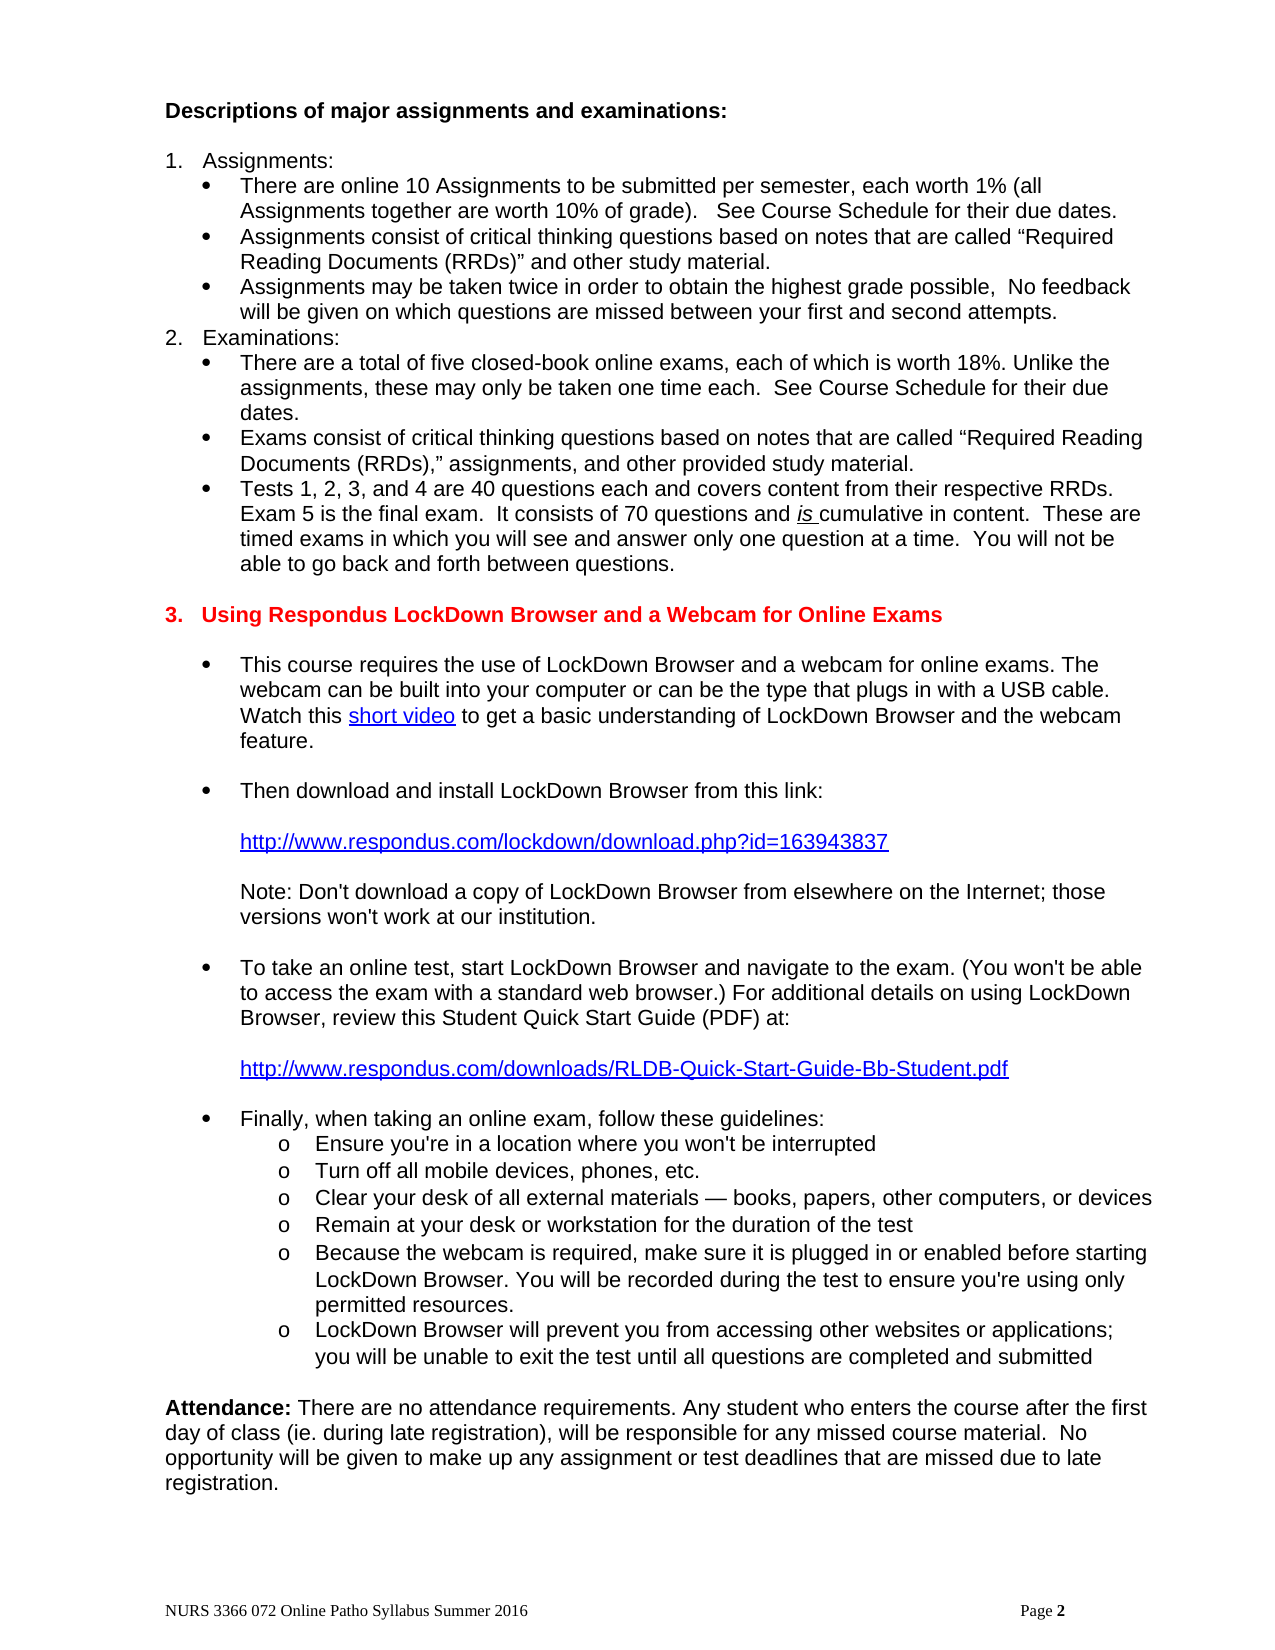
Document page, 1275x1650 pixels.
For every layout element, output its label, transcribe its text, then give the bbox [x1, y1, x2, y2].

text Attendance: There are no attendance requirements. Any student who enters the course after the first day of class (ie. during late registration), will be responsible for any missed course material. No opportunity will be given to make up any assignment or test deadlines that are missed due to late registration. [165, 1394, 1155, 1495]
list Assignments may be taken twice in order to obtain the highest grade possible, No feedback will be given on which questions are missed between your first and second attempts. [202, 274, 1155, 324]
text 2. Examinations: [165, 324, 1155, 349]
list Remain at your desk or workstation for the duration of the test [277, 1212, 1155, 1239]
text 1. Assignments: [165, 148, 1155, 173]
list Exams consist of critical thinking questions based on notes that are called “Required Reading Documents (RRDs),” assignments, and other provided study material. [202, 425, 1155, 476]
text Note: Don't download a copy of LockDown Browser from elsewhere on the Internet; those versions won't work at our institution. [240, 879, 1155, 929]
list Tests 1, 2, 3, and 4 are 40 questions each and covers content from their respective RRDs. Exam 5 is the final exam. It consists of 70 questions and is cumulative in content. These are timed exams in which you will see and answer only one question at a time. You will not be able to go back and forth between questions. [202, 476, 1155, 576]
list Assignments consist of critical thinking questions based on notes that are called “Required Reading Documents (RRDs)” and other study material. [202, 223, 1155, 274]
list This course requires the use of LockDown Browser and a webcam for online exams. The webcam can be built into your computer or can be the type that plugs in with a USB cable. Watch this short video to get a basic understanding of LockDown Browser and the webcam feature. [202, 652, 1155, 753]
list Clear your desk of all external materials — books, papers, other computers, or devices [277, 1185, 1155, 1212]
text http://www.respondus.com/lockdown/download.php?id=163943837 [165, 828, 1155, 854]
text Descriptions of major assignments and examinations: [165, 97, 1155, 123]
list To take an online test, start LockDown Browser and navigate to the exam. (You won't be able to access the exam with a standard web browser.) For additional details on using LockDown Browser, review this Student Quick Start Guide (PDF) at: [202, 954, 1155, 1030]
text http://www.respondus.com/downloads/RLDB-Quick-Start-Guide-Bb-Student.pdf [240, 1055, 1155, 1081]
list There are online 10 Assignments to be submitted per semester, each worth 1% (all Assignments together are worth 10% of grade). See Course Schedule for their due dates. [202, 173, 1155, 223]
list LockDown Browser will prevent you from accessing other websites or applications; you will be unable to exit the test until all questions are completed and submitted [277, 1317, 1155, 1369]
list Then download and install LockDown Browser from this link: [202, 778, 1155, 803]
text 3. Using Respondus LockDown Browser and a Webcam for Online Exams [165, 602, 1155, 627]
list Finally, when taking an online exam, follow these guidelines: [202, 1106, 1155, 1131]
list Ensure you're in a location where you won't be interrupted [277, 1131, 1155, 1158]
list Turn off all mobile devices, phones, etc. [277, 1158, 1155, 1185]
list Because the webcam is required, make sure it is plugged in or enabled before starting LockDown Browser. You will be recorded during the test to ensure you're using only permitted resources. [277, 1239, 1155, 1317]
list There are a total of five closed-book online exams, each of which is worth 18%. Unlike the assignments, these may only be taken one time each. See Course Schedule for their due dates. [202, 349, 1155, 425]
